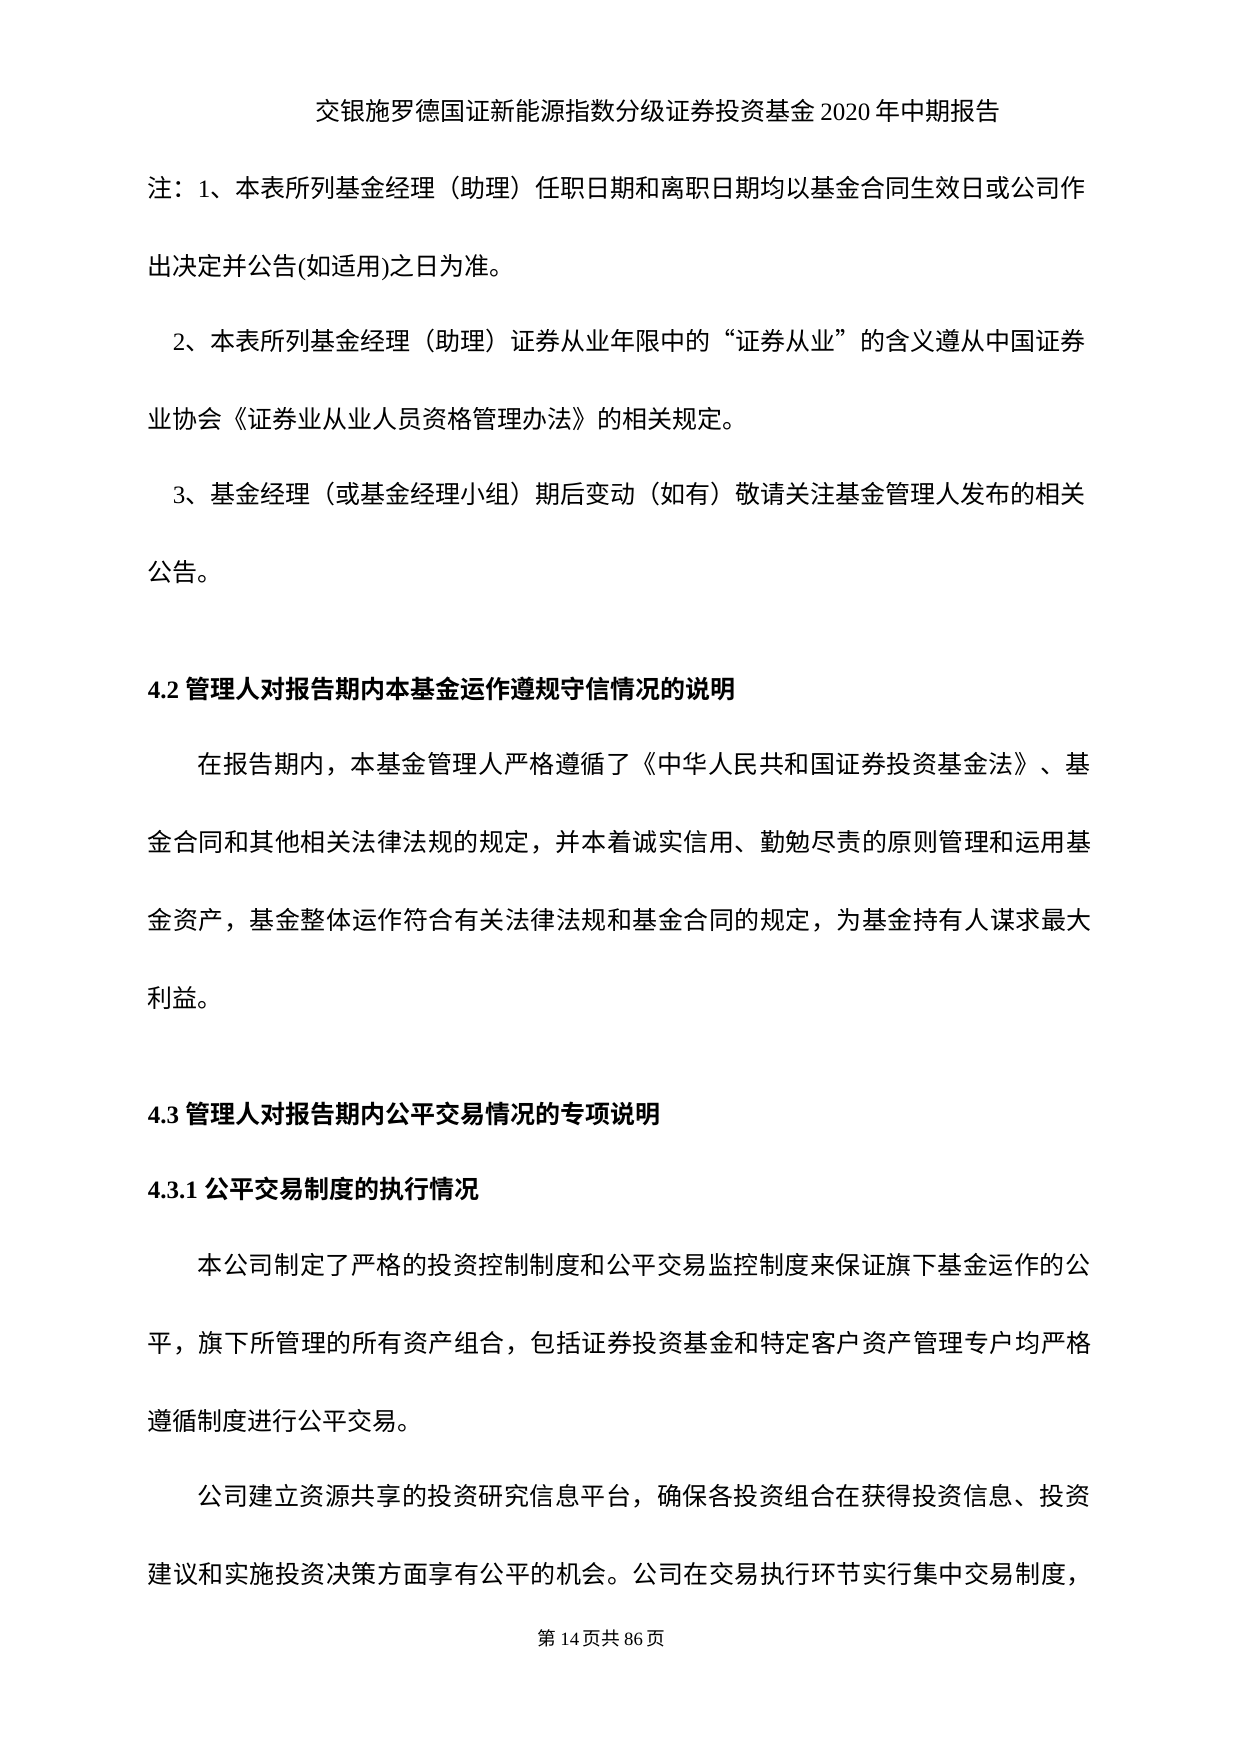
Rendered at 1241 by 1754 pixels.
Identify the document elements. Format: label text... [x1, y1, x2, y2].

subtitle 4.3 管理人对报告期内公平交易情况的专项说明 [148, 1080, 1092, 1145]
subtitle 4.2 管理人对报告期内本基金运作遵规守信情况的说明 [148, 655, 1092, 720]
text 4.3.1 公平交易制度的执行情况 [148, 1156, 1092, 1221]
text 在报告期内，本基金管理人严格遵循了《中华人民共和国证券投资基金法》、基金合同和其他相关法律法规的规定，并本着诚实信用、勤勉尽责的原则管理和运用基金资产，基金整体运作符合有关法律法规和基金合同的规定，为基金持有人谋求最大利益。 [148, 730, 1092, 1029]
text 注：1、本表所列基金经理（助理）任职日期和离职日期均以基金合同生效日或公司作出决定并公告(如适用)之日为准。 [148, 154, 1092, 297]
text 2、本表所列基金经理（助理）证券从业年限中的“证券从业”的含义遵从中国证券业协会《证券业从业人员资格管理办法》的相关规定。 [148, 307, 1092, 450]
text 本公司制定了严格的投资控制制度和公平交易监控制度来保证旗下基金运作的公平，旗下所管理的所有资产组合，包括证券投资基金和特定客户资产管理专户均严格遵循制度进行公平交易。 [148, 1231, 1092, 1452]
text 3、基金经理（或基金经理小组）期后变动（如有）敬请关注基金管理人发布的相关公告。 [148, 461, 1092, 603]
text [148, 1462, 1092, 1605]
